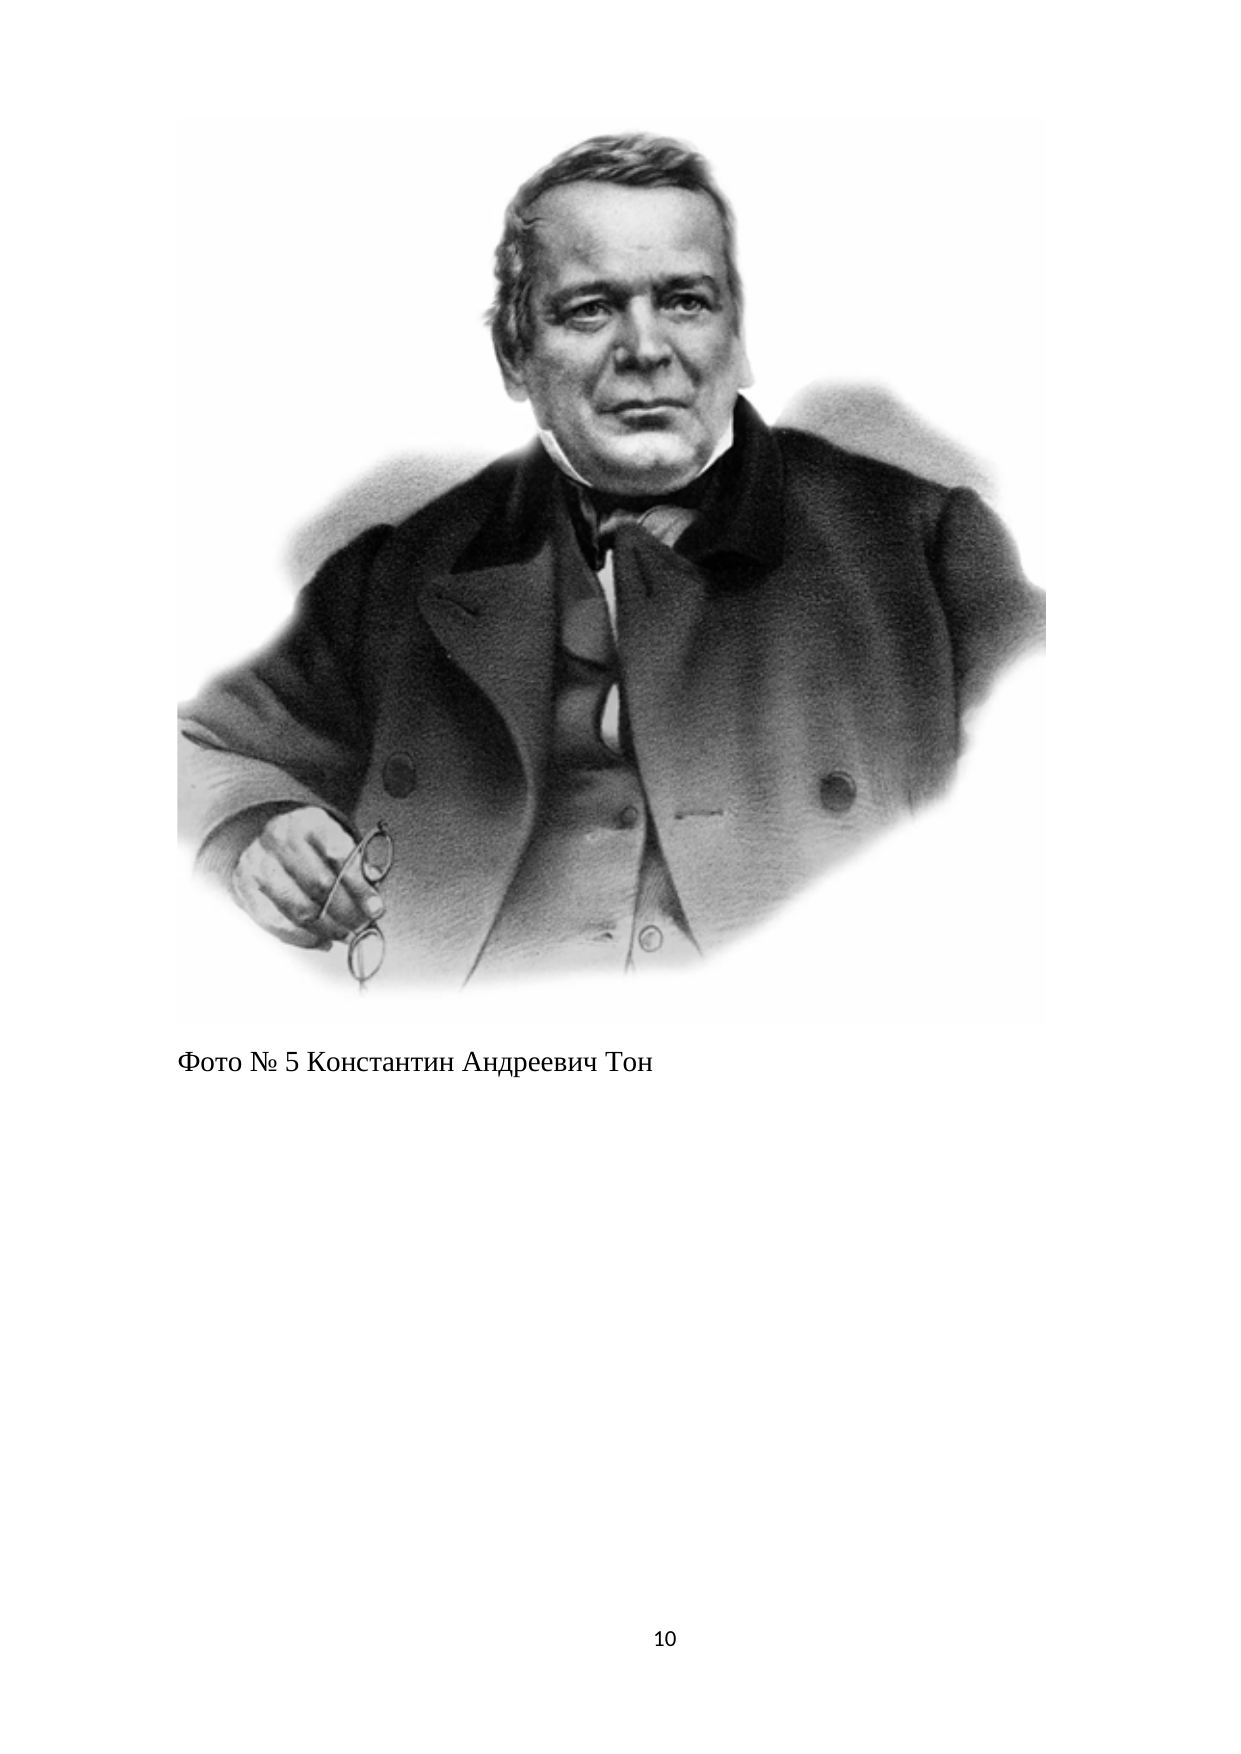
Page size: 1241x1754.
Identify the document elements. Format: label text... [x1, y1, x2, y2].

text Фото № 5 Константин Андреевич Тон [177, 1044, 1152, 1078]
picture [177, 118, 1046, 1024]
